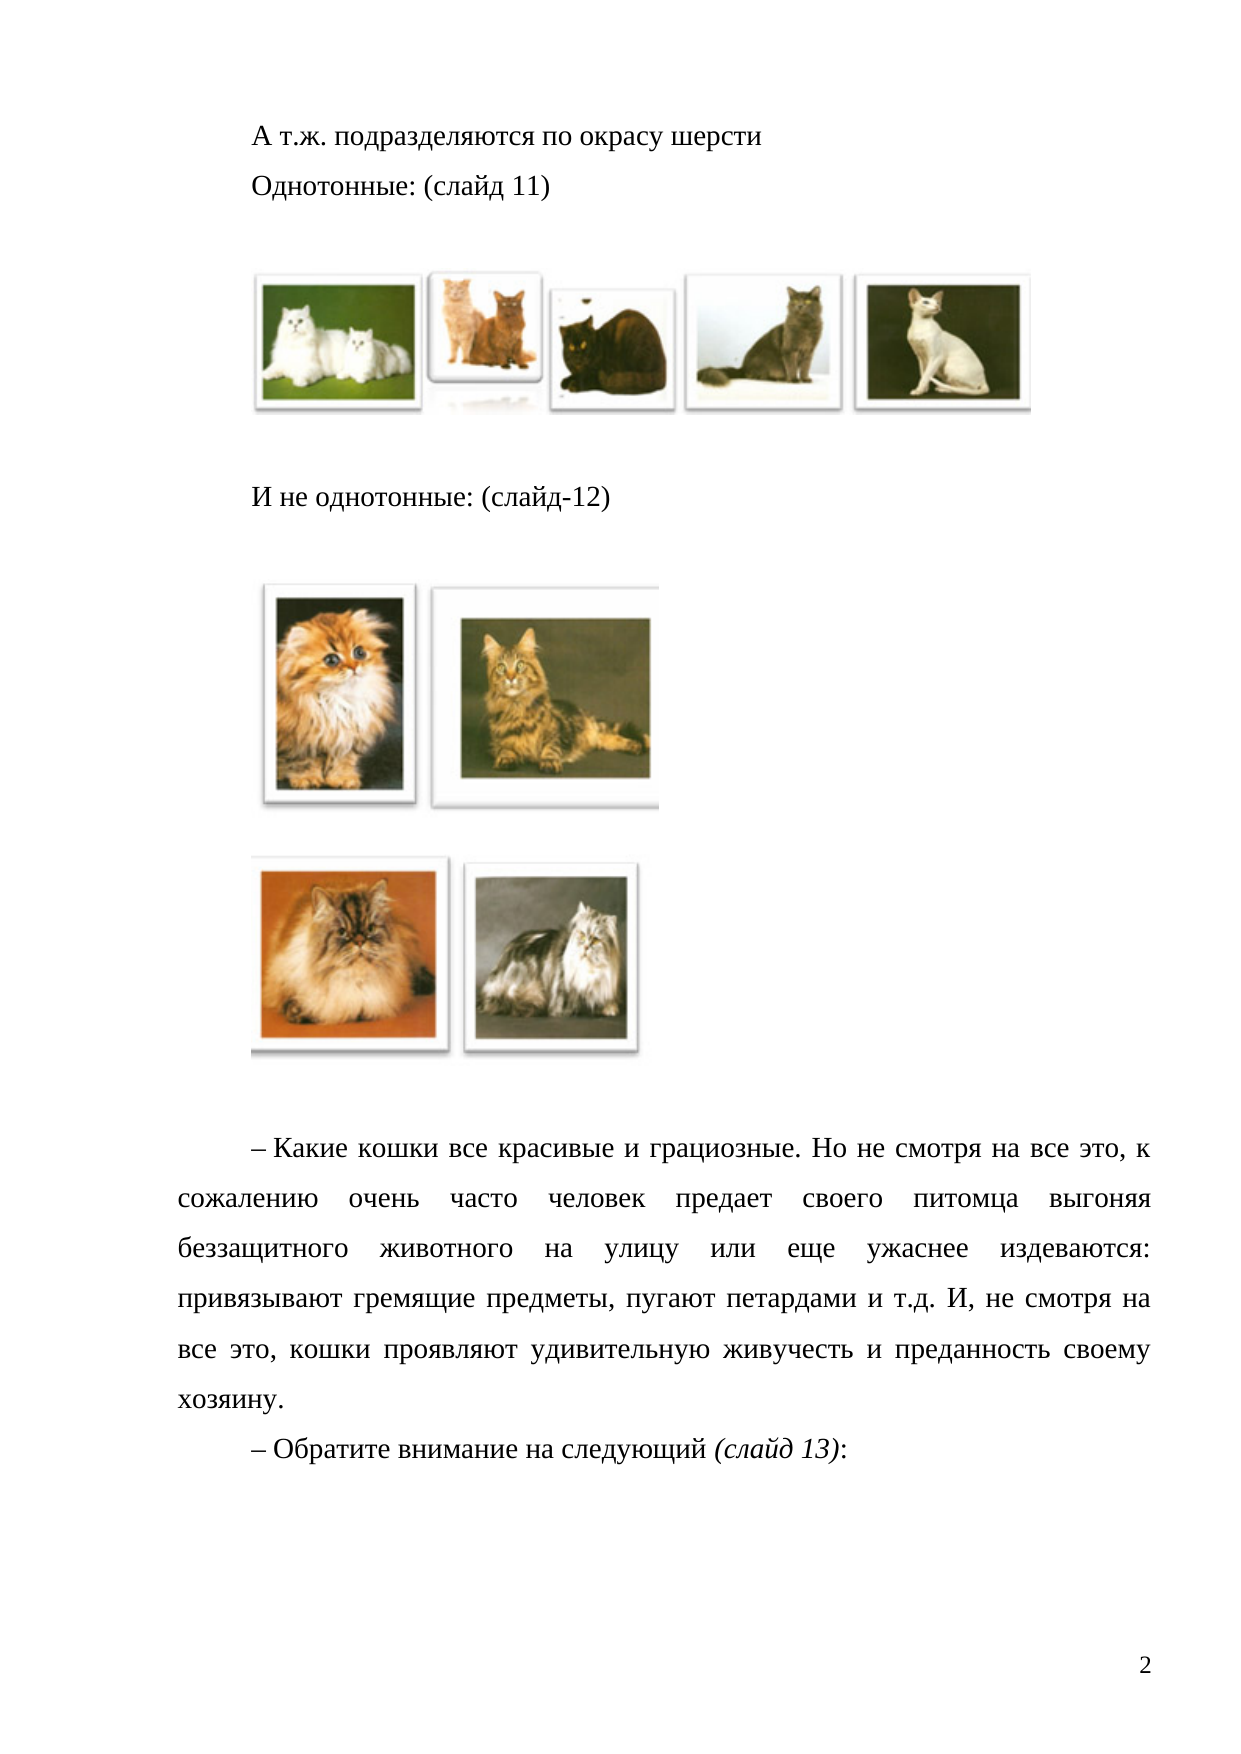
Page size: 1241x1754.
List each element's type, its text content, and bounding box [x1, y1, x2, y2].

text А т.ж. подразделяются по окрасу шерсти [177, 118, 1152, 152]
picture [251, 268, 1031, 415]
picture [251, 579, 659, 1066]
text И не однотонные: (слайд-12) [177, 479, 1152, 512]
text Однотонные: (слайд 11) [177, 168, 1152, 202]
text – Какие кошки все красивые и грациозные. Но не смотря на все это, к сожалению очень часто человек предает своего питомца выгоняя беззащитного животного на улицу или еще ужаснее издеваются: привязывают гремящие предметы, пугают петардами и т.д. И, не смотря на все это, кошки проявляют удивительную живучесть и преданность своему хозяину. [177, 1130, 1152, 1415]
text – Обратите внимание на следующий (слайд 13): [177, 1432, 1152, 1465]
